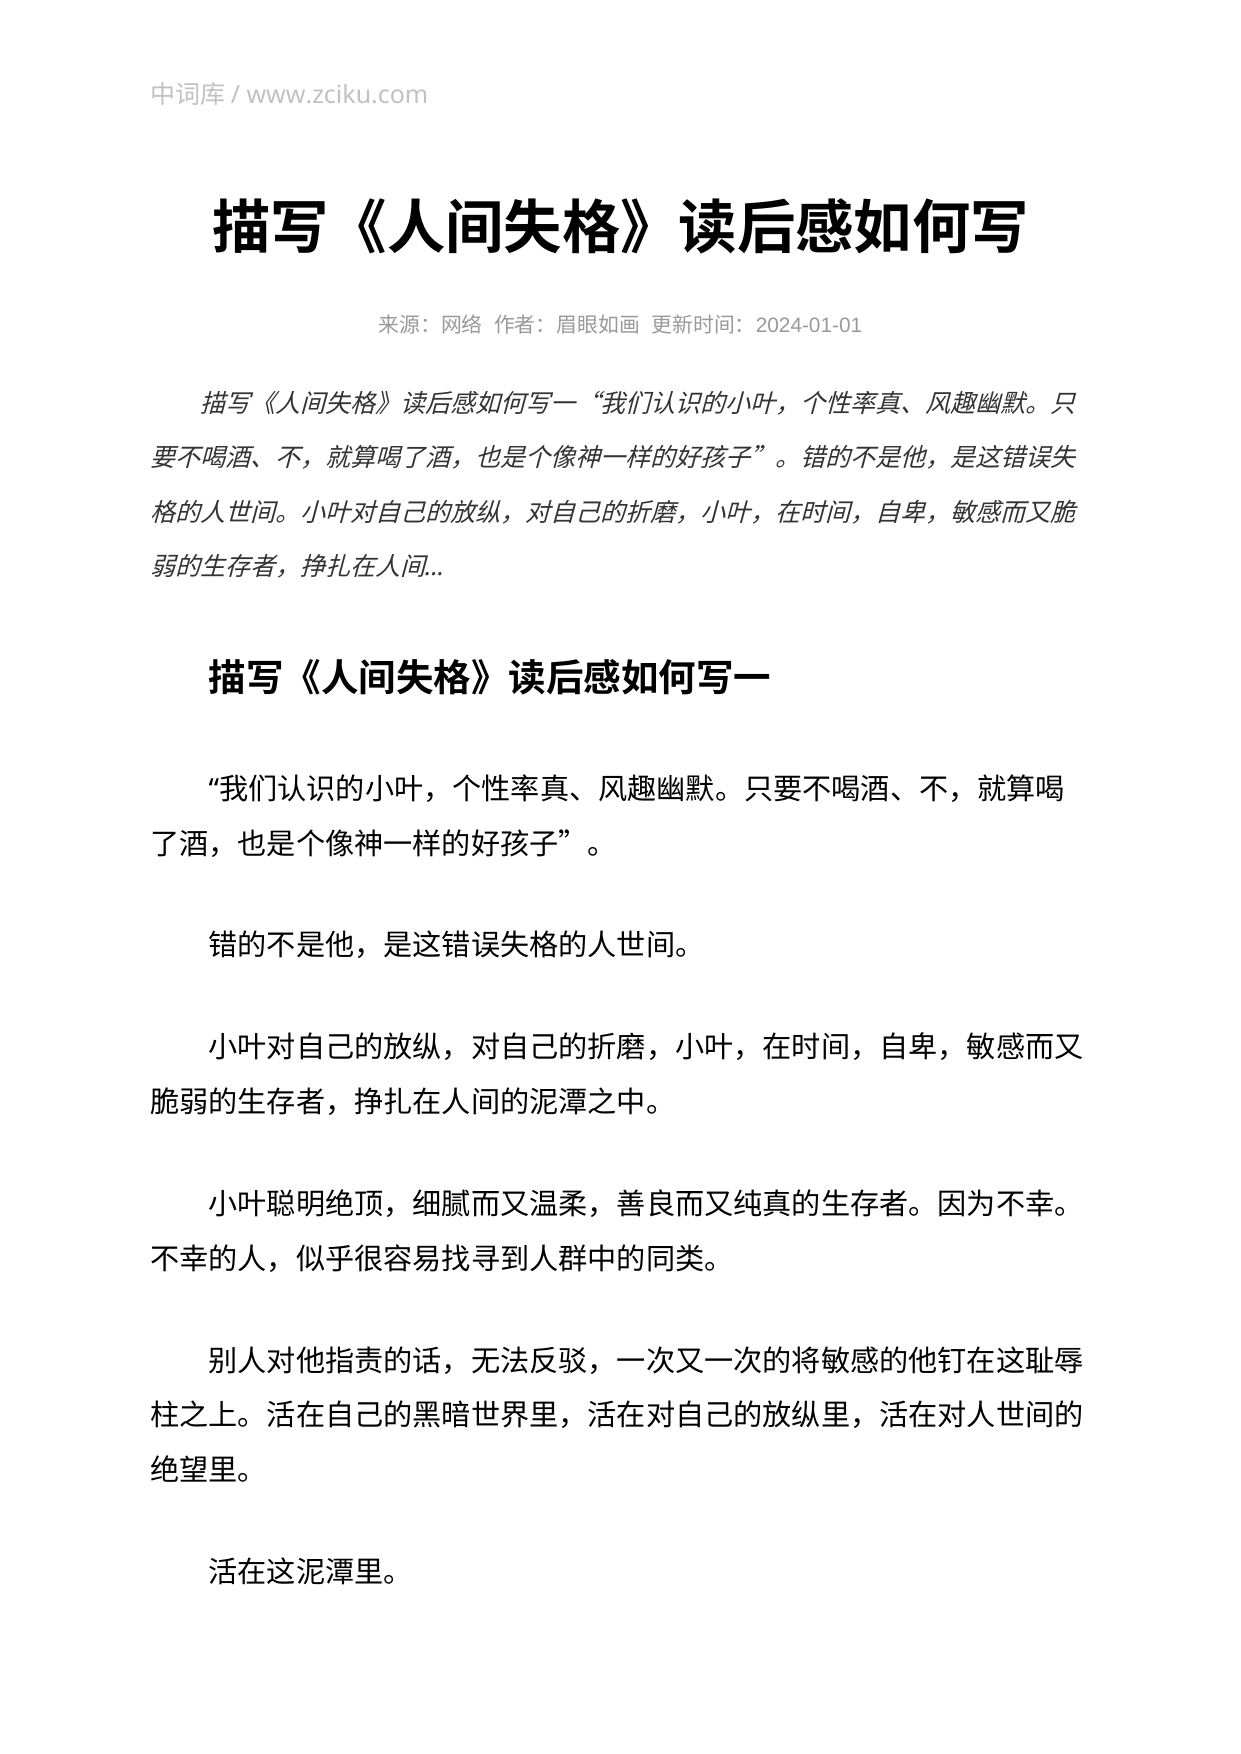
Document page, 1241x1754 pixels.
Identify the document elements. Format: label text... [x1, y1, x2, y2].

text 别人对他指责的话，无法反驳，一次又一次的将敏感的他钉在这耻辱柱之上。活在自己的黑暗世界里，活在对自己的放纵里，活在对人世间的绝望里。 [150, 1337, 1090, 1489]
text 小叶聪明绝顶，细腻而又温柔，善良而又纯真的生存者。因为不幸。不幸的人，似乎很容易找寻到人群中的同类。 [150, 1180, 1090, 1278]
subtitle 描写《人间失格》读后感如何写 [150, 181, 1090, 266]
text 错的不是他，是这错误失格的人世间。 [150, 922, 1090, 964]
text 描写《人间失格》读后感如何写一“我们认识的小叶，个性率真、风趣幽默。只要不喝酒、不，就算喝了酒，也是个像神一样的好孩子”。错的不是他，是这错误失格的人世间。小叶对自己的放纵，对自己的折磨，小叶，在时间，自卑，敏感而又脆弱的生存者，挣扎在人间... [150, 383, 1090, 583]
text “我们认识的小叶，个性率真、风趣幽默。只要不喝酒、不，就算喝了酒，也是个像神一样的好孩子”。 [150, 765, 1090, 862]
text 活在这泥潭里。 [150, 1549, 1090, 1591]
text 来源：网络 作者：眉眼如画 更新时间：2024-01-01 [150, 313, 1090, 337]
text 小叶对自己的放纵，对自己的折磨，小叶，在时间，自卑，敏感而又脆弱的生存者，挣扎在人间的泥潭之中。 [150, 1024, 1090, 1121]
text 描写《人间失格》读后感如何写一 [150, 648, 1090, 702]
